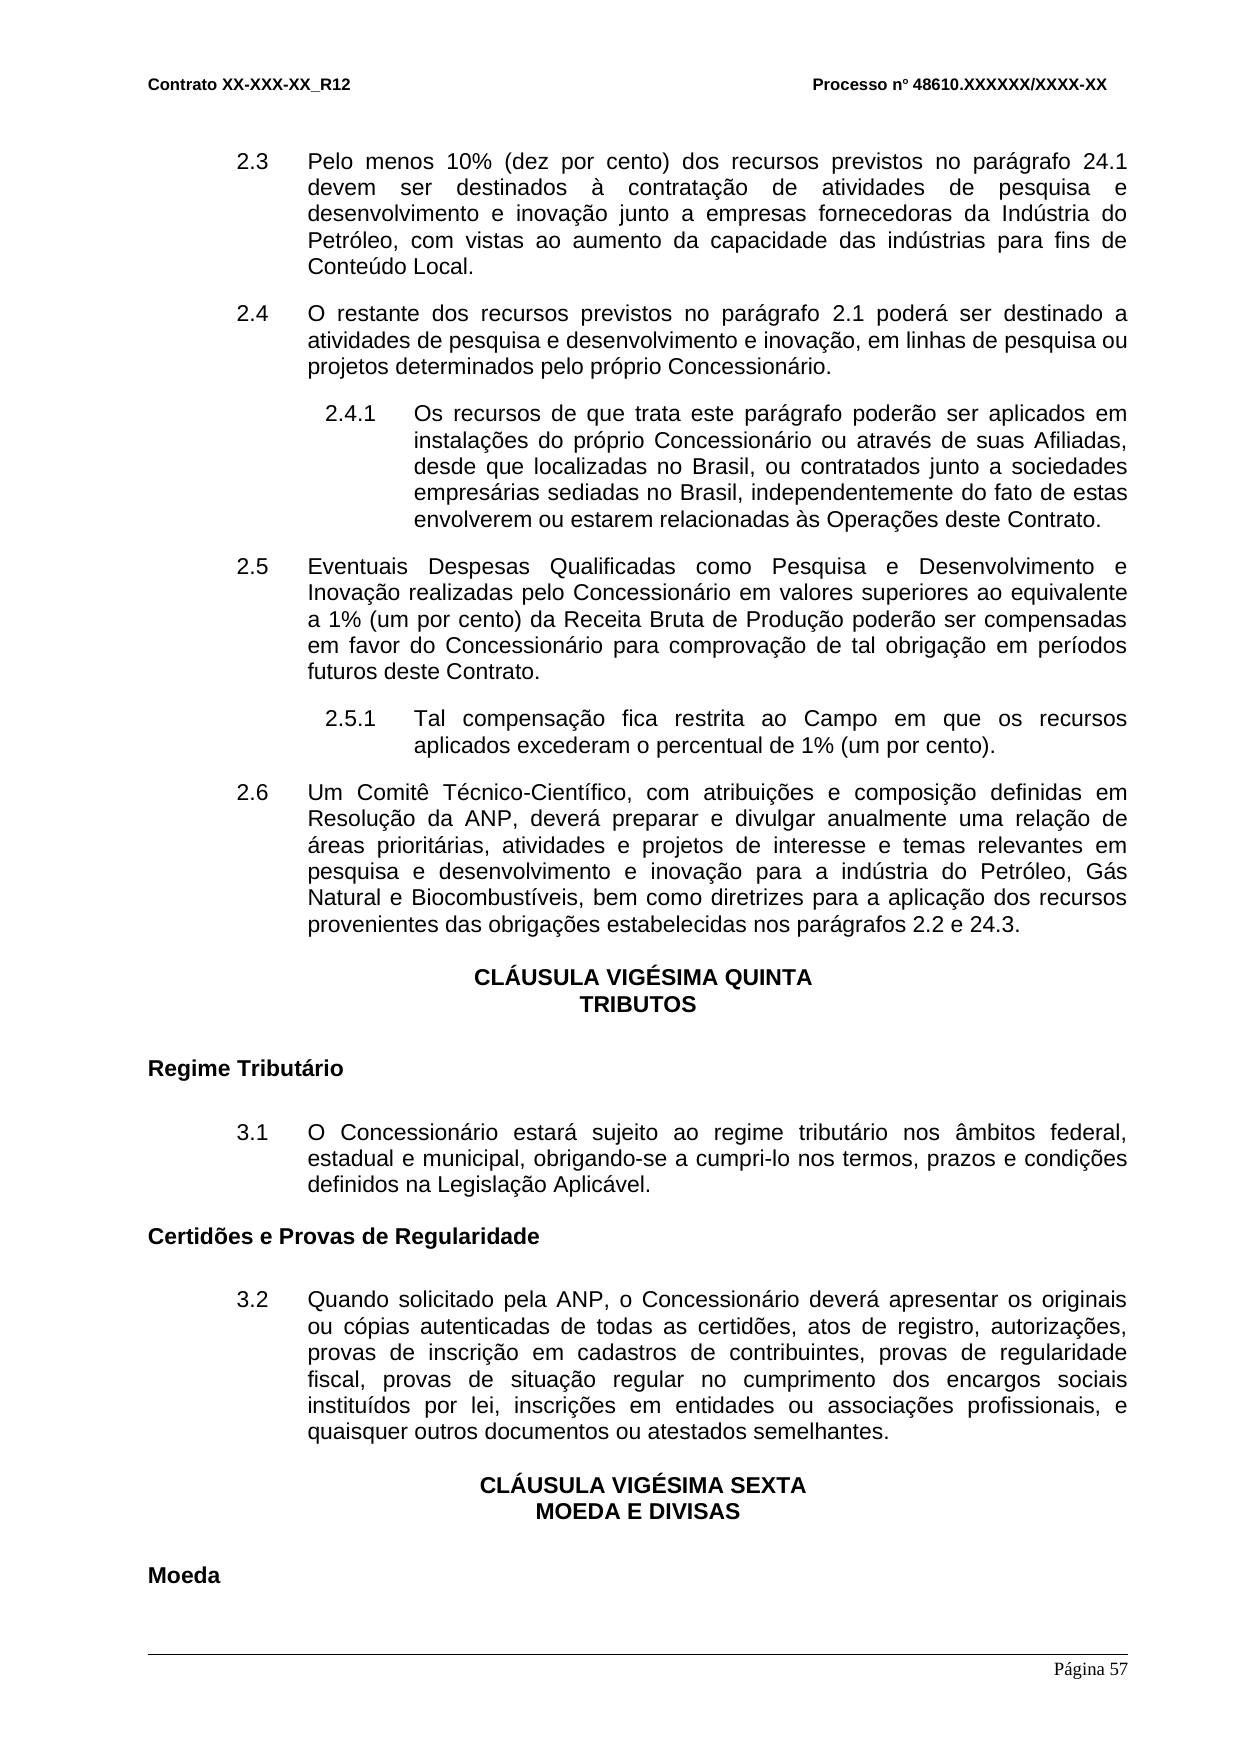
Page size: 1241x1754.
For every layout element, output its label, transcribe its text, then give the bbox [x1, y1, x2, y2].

text Eventuais Despesas Qualificadas como Pesquisa e Desenvolvimento e Inovação realizadas pelo Concessionário em valores superiores ao equivalente a 1% (um por cento) da Receita Bruta de Produção poderão ser compensadas em favor do Concessionário para comprovação de tal obrigação em períodos futuros deste Contrato. [236, 553, 1128, 684]
text Pelo menos 10% (dez por cento) dos recursos previstos no parágrafo 24.1 devem ser destinados à contratação de atividades de pesquisa e desenvolvimento e inovação junto a empresas fornecedoras da Indústria do Petróleo, com vistas ao aumento da capacidade das indústrias para fins de Conteúdo Local. [236, 148, 1128, 279]
text Tal compensação fica restrita ao Campo em que os recursos aplicados excederam o percentual de 1% (um por cento). [325, 705, 1128, 758]
text O Concessionário estará sujeito ao regime tributário nos âmbitos federal, estadual e municipal, obrigando-se a cumpri-lo nos termos, prazos e condições definidos na Legislação Aplicável. [236, 1118, 1128, 1198]
text Moeda [148, 1562, 1128, 1588]
text Cláusula Vigésima Sexta Moeda e Divisas [148, 1469, 1128, 1525]
text Cláusula Vigésima Quinta Tributos [148, 962, 1128, 1017]
text Os recursos de que trata este parágrafo poderão ser aplicados em instalações do próprio Concessionário ou através de suas Afiliadas, desde que localizadas no Brasil, ou contratados junto a sociedades empresárias sediadas no Brasil, independentemente do fato de estas envolverem ou estarem relacionadas às Operações deste Contrato. [325, 400, 1128, 532]
text Certidões e Provas de Regularidade [148, 1223, 1128, 1249]
text Quando solicitado pela ANP, o Concessionário deverá apresentar os originais ou cópias autenticadas de todas as certidões, atos de registro, autorizações, provas de inscrição em cadastros de contribuintes, provas de regularidade fiscal, provas de situação regular no cumprimento dos encargos sociais instituídos por lei, inscrições em entidades ou associações profissionais, e quaisquer outros documentos ou atestados semelhantes. [236, 1286, 1128, 1444]
text Regime Tributário [148, 1055, 1128, 1081]
